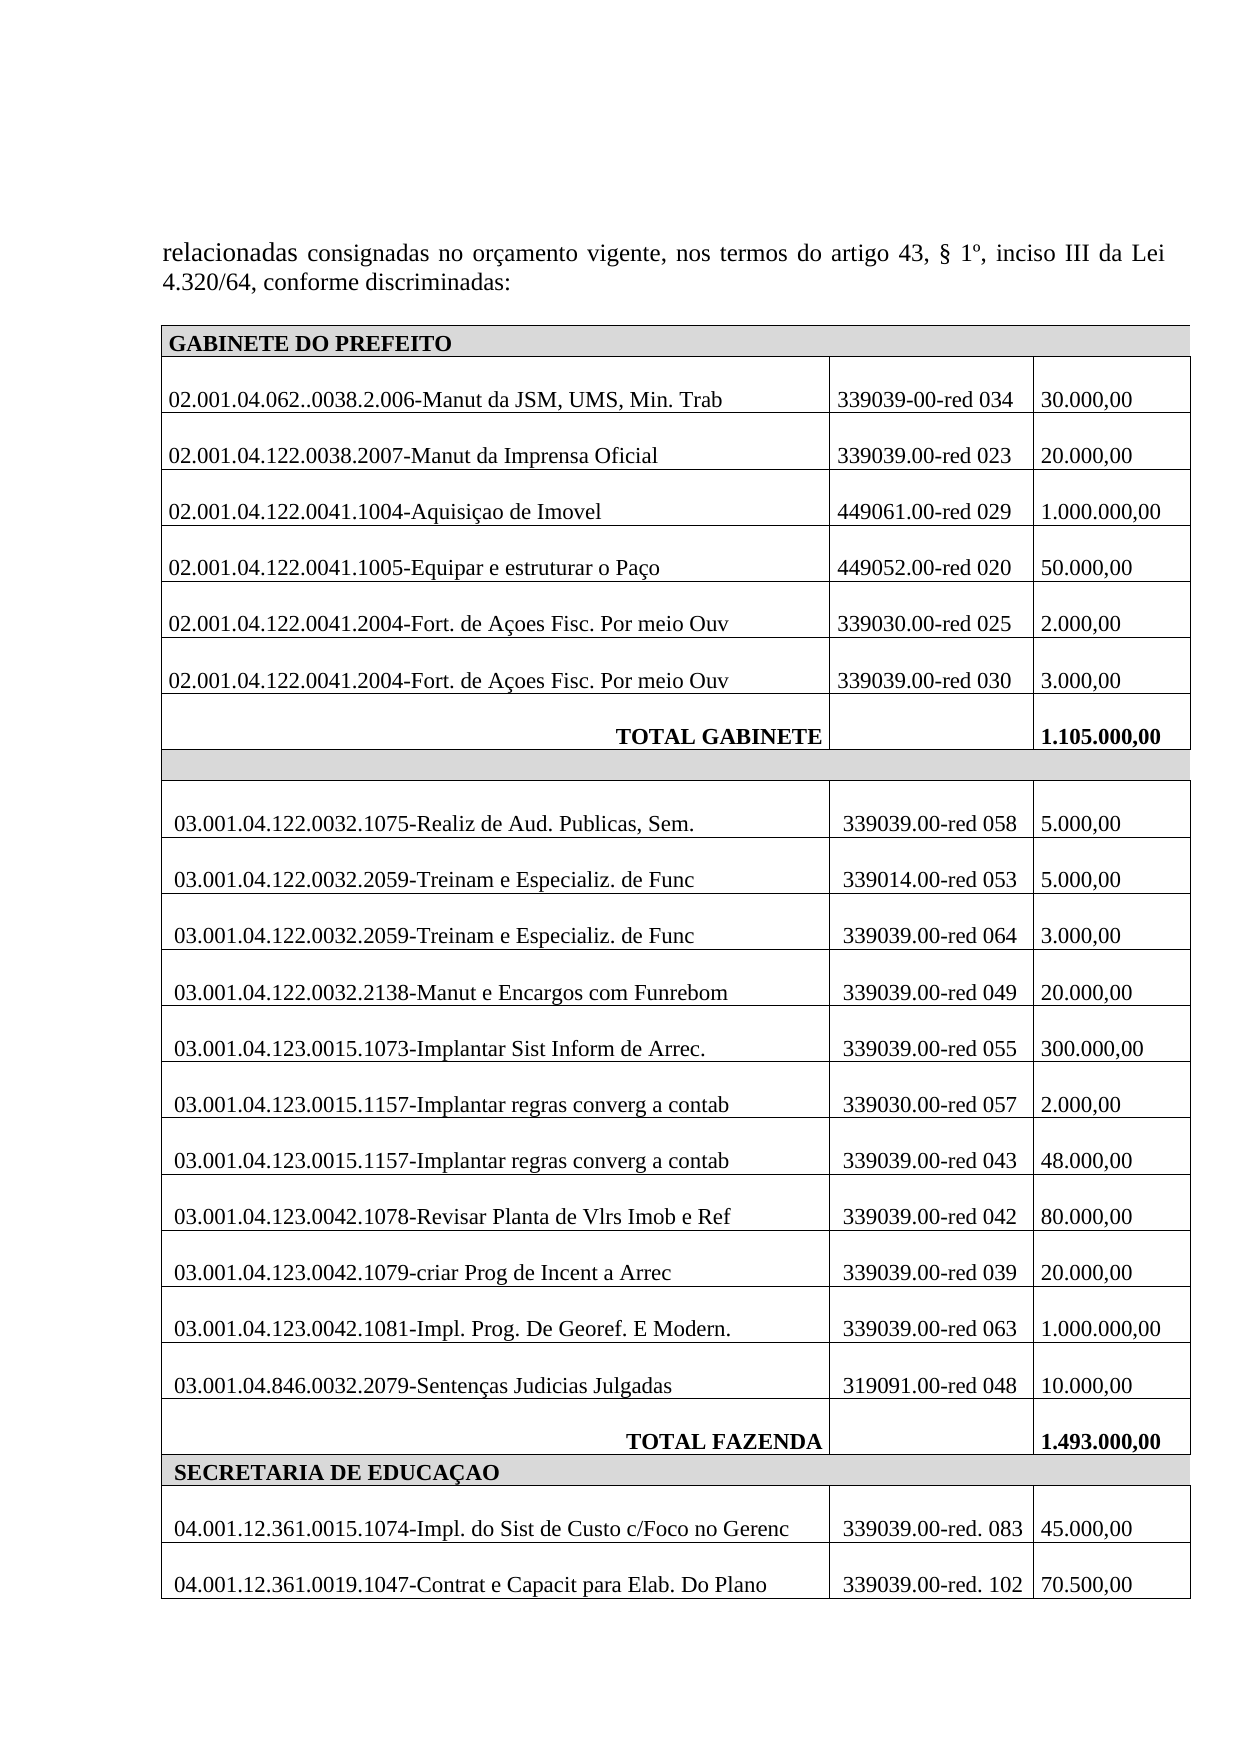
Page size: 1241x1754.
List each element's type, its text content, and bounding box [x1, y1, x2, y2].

table_cell 03.001.04.122.0032.2059-Treinam e Especializ. de Func [162, 838, 829, 893]
table_cell 2.000,00 [1034, 582, 1190, 637]
table_cell 339014.00-red 053 [830, 838, 1033, 893]
table_cell 339039.00-red 042 [830, 1175, 1033, 1229]
table_cell 03.001.04.123.0042.1079-criar Prog de Incent a Arrec [162, 1231, 829, 1286]
table_cell 449061.00-red 029 [830, 470, 1033, 524]
table_cell 339030.00-red 025 [830, 582, 1033, 637]
table_cell 03.001.04.123.0015.1157-Implantar regras converg a contab [162, 1118, 829, 1173]
table_cell 449052.00-red 020 [830, 526, 1033, 581]
table_cell 30.000,00 [1034, 357, 1190, 412]
table_cell 339039.00-red 063 [830, 1287, 1033, 1342]
table_header [1033, 326, 1190, 356]
table_cell 339039.00-red 030 [830, 638, 1033, 693]
table_cell 04.001.12.361.0019.1047-Contrat e Capacit para Elab. Do Plano [162, 1543, 829, 1598]
table_cell 70.500,00 [1034, 1543, 1190, 1598]
table_cell 1.000.000,00 [1034, 1287, 1190, 1342]
table_cell 339039.00-red 043 [830, 1118, 1033, 1173]
table_cell 04.001.12.361.0015.1074-Impl. do Sist de Custo c/Foco no Gerenc [162, 1486, 829, 1542]
table_cell 50.000,00 [1034, 526, 1190, 581]
table_cell 03.001.04.123.0042.1081-Impl. Prog. De Georef. E Modern. [162, 1287, 829, 1342]
table_cell 5.000,00 [1034, 781, 1190, 837]
table_cell 45.000,00 [1034, 1486, 1190, 1542]
table_cell [162, 750, 830, 780]
table_cell 20.000,00 [1034, 413, 1190, 468]
table_cell 02.001.04.122.0038.2007-Manut da Imprensa Oficial [162, 413, 829, 468]
table_cell 3.000,00 [1034, 638, 1190, 693]
table_cell 03.001.04.846.0032.2079-Sentenças Judicias Julgadas [162, 1343, 829, 1398]
table_cell 1.493.000,00 [1034, 1399, 1190, 1454]
table_cell 03.001.04.123.0015.1157-Implantar regras converg a contab [162, 1062, 829, 1117]
table_cell 339039-00-red 034 [830, 357, 1033, 412]
table_cell 02.001.04.062..0038.2.006-Manut da JSM, UMS, Min. Trab [162, 357, 829, 412]
table_cell [830, 750, 1033, 780]
table_cell 300.000,00 [1034, 1006, 1190, 1061]
table_cell 02.001.04.122.0041.1005-Equipar e estruturar o Paço [162, 526, 829, 581]
table_cell 20.000,00 [1034, 1231, 1190, 1286]
table_cell [830, 1399, 1033, 1454]
table_cell 339039.00-red 064 [830, 894, 1033, 949]
table_cell 339030.00-red 057 [830, 1062, 1033, 1117]
table_cell 48.000,00 [1034, 1118, 1190, 1173]
table_cell 339039.00-red. 083 [830, 1486, 1033, 1542]
table_cell 02.001.04.122.0041.1004-Aquisiçao de Imovel [162, 470, 829, 524]
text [162, 236, 1167, 296]
table_cell 339039.00-red. 102 [830, 1543, 1033, 1598]
table_cell 339039.00-red 023 [830, 413, 1033, 468]
table_cell 339039.00-red 039 [830, 1231, 1033, 1286]
table_cell 339039.00-red 055 [830, 1006, 1033, 1061]
table_cell SECRETARIA DE EDUCAÇAO [162, 1455, 830, 1485]
table_cell 03.001.04.123.0042.1078-Revisar Planta de Vlrs Imob e Ref [162, 1175, 829, 1229]
table_cell 339039.00-red 058 [830, 781, 1033, 837]
table_cell 1.000.000,00 [1034, 470, 1190, 524]
table_cell [1033, 1455, 1190, 1485]
table_cell 03.001.04.122.0032.2059-Treinam e Especializ. de Func [162, 894, 829, 949]
table_cell 319091.00-red 048 [830, 1343, 1033, 1398]
table_cell 339039.00-red 049 [830, 950, 1033, 1005]
table_cell 2.000,00 [1034, 1062, 1190, 1117]
table_cell 03.001.04.123.0015.1073-Implantar Sist Inform de Arrec. [162, 1006, 829, 1061]
table_cell 03.001.04.122.0032.2138-Manut e Encargos com Funrebom [162, 950, 829, 1005]
table_cell 03.001.04.122.0032.1075-Realiz de Aud. Publicas, Sem. [162, 781, 829, 837]
table_cell [1033, 750, 1190, 780]
table_cell TOTAL GABINETE [162, 694, 829, 749]
table_cell 3.000,00 [1034, 894, 1190, 949]
table_cell TOTAL FAZENDA [162, 1399, 829, 1454]
table_cell 80.000,00 [1034, 1175, 1190, 1229]
table_cell 02.001.04.122.0041.2004-Fort. de Açoes Fisc. Por meio Ouv [162, 638, 829, 693]
table_cell 10.000,00 [1034, 1343, 1190, 1398]
table_cell 02.001.04.122.0041.2004-Fort. de Açoes Fisc. Por meio Ouv [162, 582, 829, 637]
table_cell 1.105.000,00 [1034, 694, 1190, 749]
table_header GABINETE DO PREFEITO [162, 326, 830, 356]
table_cell 20.000,00 [1034, 950, 1190, 1005]
table_cell [830, 1455, 1033, 1485]
table_cell 5.000,00 [1034, 838, 1190, 893]
table_header [830, 326, 1033, 356]
table_cell [830, 694, 1033, 749]
